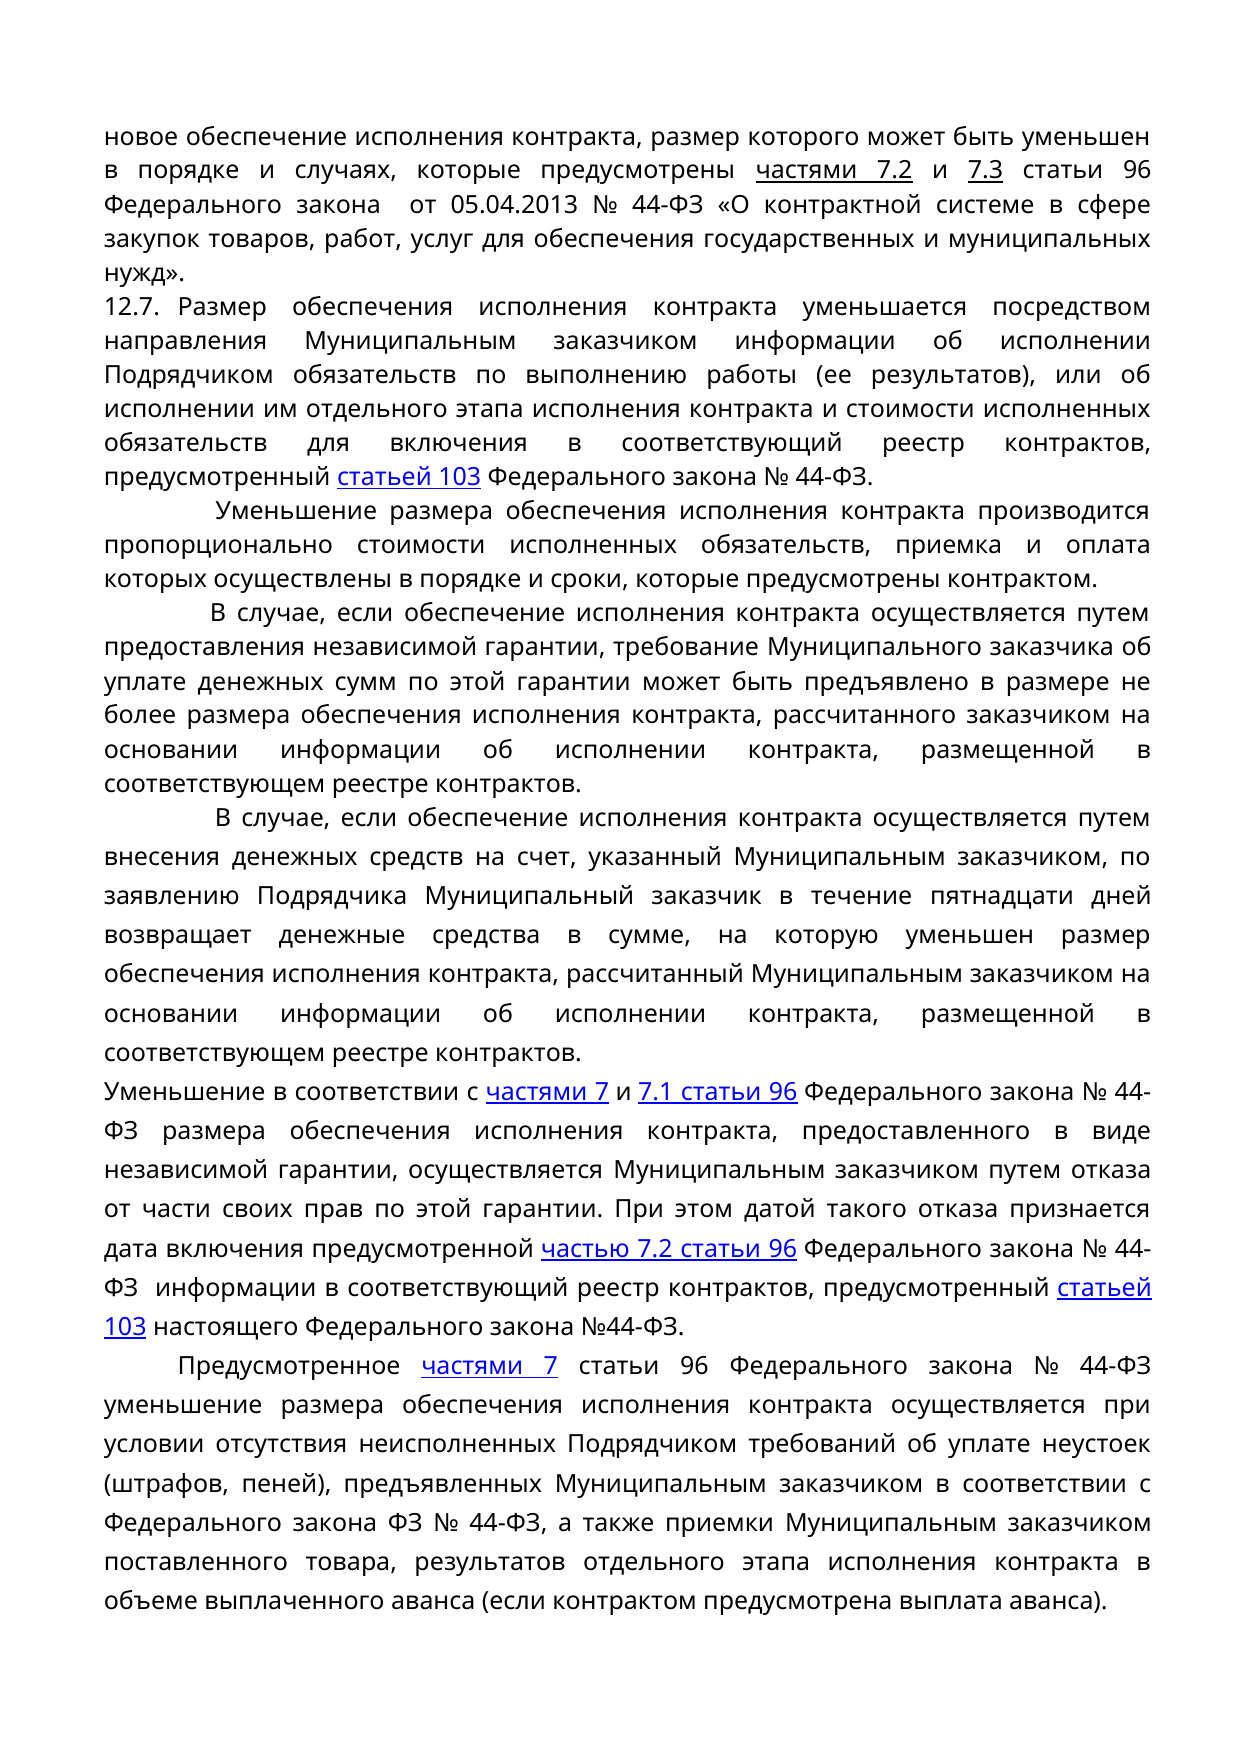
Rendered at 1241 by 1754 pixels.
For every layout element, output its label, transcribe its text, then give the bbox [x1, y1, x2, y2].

text Уменьшение в соответствии с частями 7 и 7.1 статьи 96 Федерального закона № 44-ФЗ размера обеспечения исполнения контракта, предоставленного в виде независимой гарантии, осуществляется Муниципальным заказчиком путем отказа от части своих прав по этой гарантии. При этом датой такого отказа признается дата включения предусмотренной частью 7.2 статьи 96 Федерального закона № 44-ФЗ информации в соответствующий реестр контрактов, предусмотренный статьей 103 настоящего Федерального закона №44-ФЗ. [103, 1073, 1152, 1343]
text Уменьшение размера обеспечения исполнения контракта производится пропорционально стоимости исполненных обязательств, приемка и оплата которых осуществлены в порядке и сроки, которые предусмотрены контрактом. [103, 493, 1152, 595]
list Размер обеспечения исполнения контракта уменьшается посредством направления Муниципальным заказчиком информации об исполнении Подрядчиком обязательств по выполнению работы (ее результатов), или об исполнении им отдельного этапа исполнения контракта и стоимости исполненных обязательств для включения в соответствующий реестр контрактов, предусмотренный статьей 103 Федерального закона № 44-ФЗ. [103, 288, 1152, 493]
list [103, 118, 1152, 288]
text Предусмотренное частями 7 статьи 96 Федерального закона № 44-ФЗ уменьшение размера обеспечения исполнения контракта осуществляется при условии отсутствия неисполненных Подрядчиком требований об уплате неустоек (штрафов, пеней), предъявленных Муниципальным заказчиком в соответствии с Федерального закона ФЗ № 44-ФЗ, а также приемки Муниципальным заказчиком поставленного товара, результатов отдельного этапа исполнения контракта в объеме выплаченного аванса (если контрактом предусмотрена выплата аванса). [103, 1348, 1152, 1617]
text В случае, если обеспечение исполнения контракта осуществляется путем внесения денежных средств на счет, указанный Муниципальным заказчиком, по заявлению Подрядчика Муниципальный заказчик в течение пятнадцати дней возвращает денежные средства в сумме, на которую уменьшен размер обеспечения исполнения контракта, рассчитанный Муниципальным заказчиком на основании информации об исполнении контракта, размещенной в соответствующем реестре контрактов. [103, 799, 1152, 1068]
text В случае, если обеспечение исполнения контракта осуществляется путем предоставления независимой гарантии, требование Муниципального заказчика об уплате денежных сумм по этой гарантии может быть предъявлено в размере не более размера обеспечения исполнения контракта, рассчитанного заказчиком на основании информации об исполнении контракта, размещенной в соответствующем реестре контрактов. [103, 595, 1152, 799]
